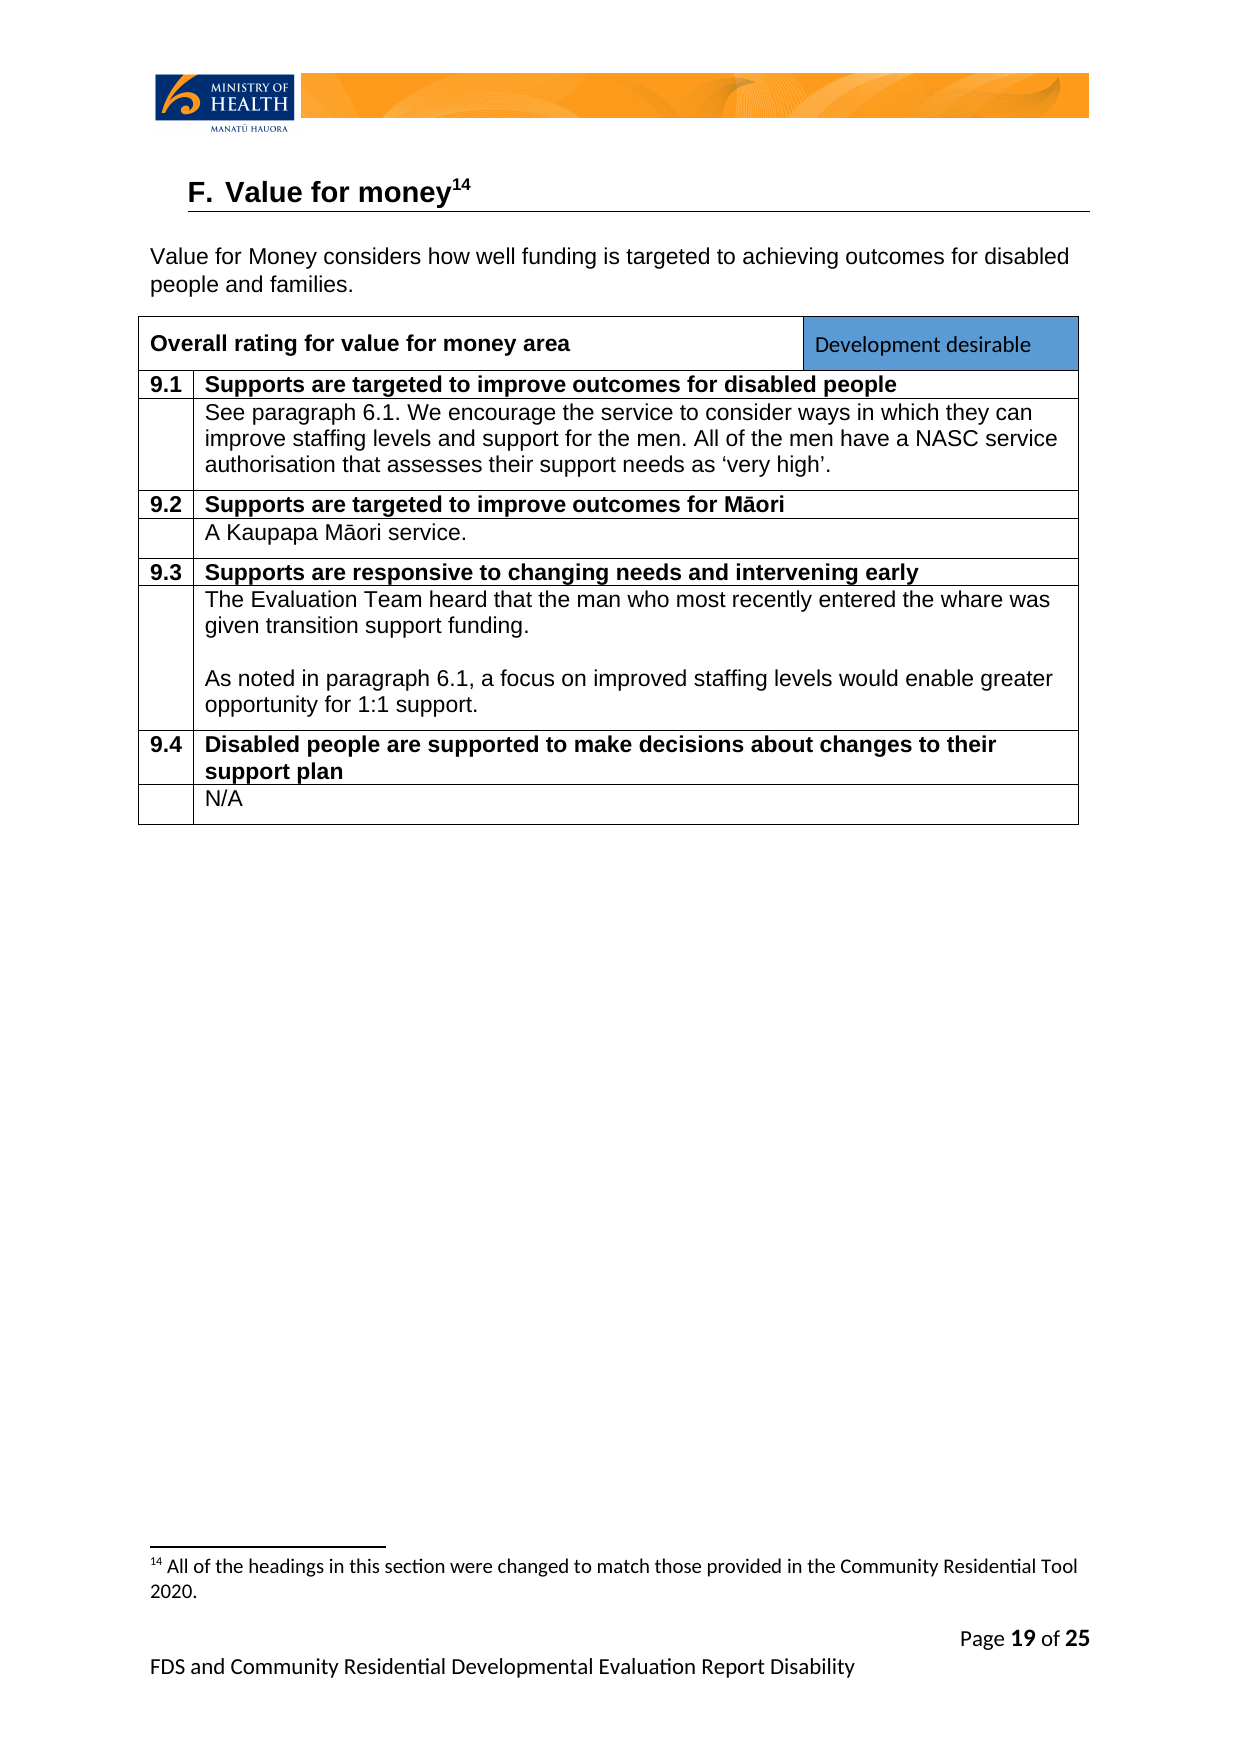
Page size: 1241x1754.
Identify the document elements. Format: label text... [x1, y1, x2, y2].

table_cell N/A [194, 785, 1078, 824]
text Value for Money considers how well funding is targeted to achieving outcomes for disabled people and families. [150, 243, 1090, 297]
table_cell [139, 399, 193, 490]
table_cell [139, 586, 193, 730]
table_cell The Evaluation Team heard that the man who most recently entered the whare was given transition support funding. As noted in paragraph 6.1, a focus on improved staffing levels would enable greater opportunity for 1:1 support. [194, 586, 1078, 730]
table_cell [139, 785, 193, 824]
table_cell 9.2 [139, 491, 193, 518]
table_cell [139, 519, 193, 558]
table_cell See paragraph 6.1. We encourage the service to consider ways in which they can improve staffing levels and support for the men. All of the men have a NASC service authorisation that assesses their support needs as ‘very high’. [194, 399, 1078, 490]
table_cell 9.3 [139, 559, 193, 585]
subtitle Value for money [187, 175, 1090, 212]
table_cell Supports are responsive to changing needs and intervening early [194, 559, 1078, 585]
table_header Overall rating for value for money area [139, 317, 803, 370]
table_cell Supports are targeted to improve outcomes for Māori [194, 491, 1078, 518]
table_header Development desirable [804, 317, 1078, 370]
table_cell A Kaupapa Māori service. [194, 519, 1078, 558]
table_cell 9.1 [139, 371, 193, 398]
table_cell 9.4 [139, 731, 193, 784]
table_cell Disabled people are supported to make decisions about changes to their support plan [194, 731, 1078, 784]
table_cell Supports are targeted to improve outcomes for disabled people [194, 371, 1078, 398]
